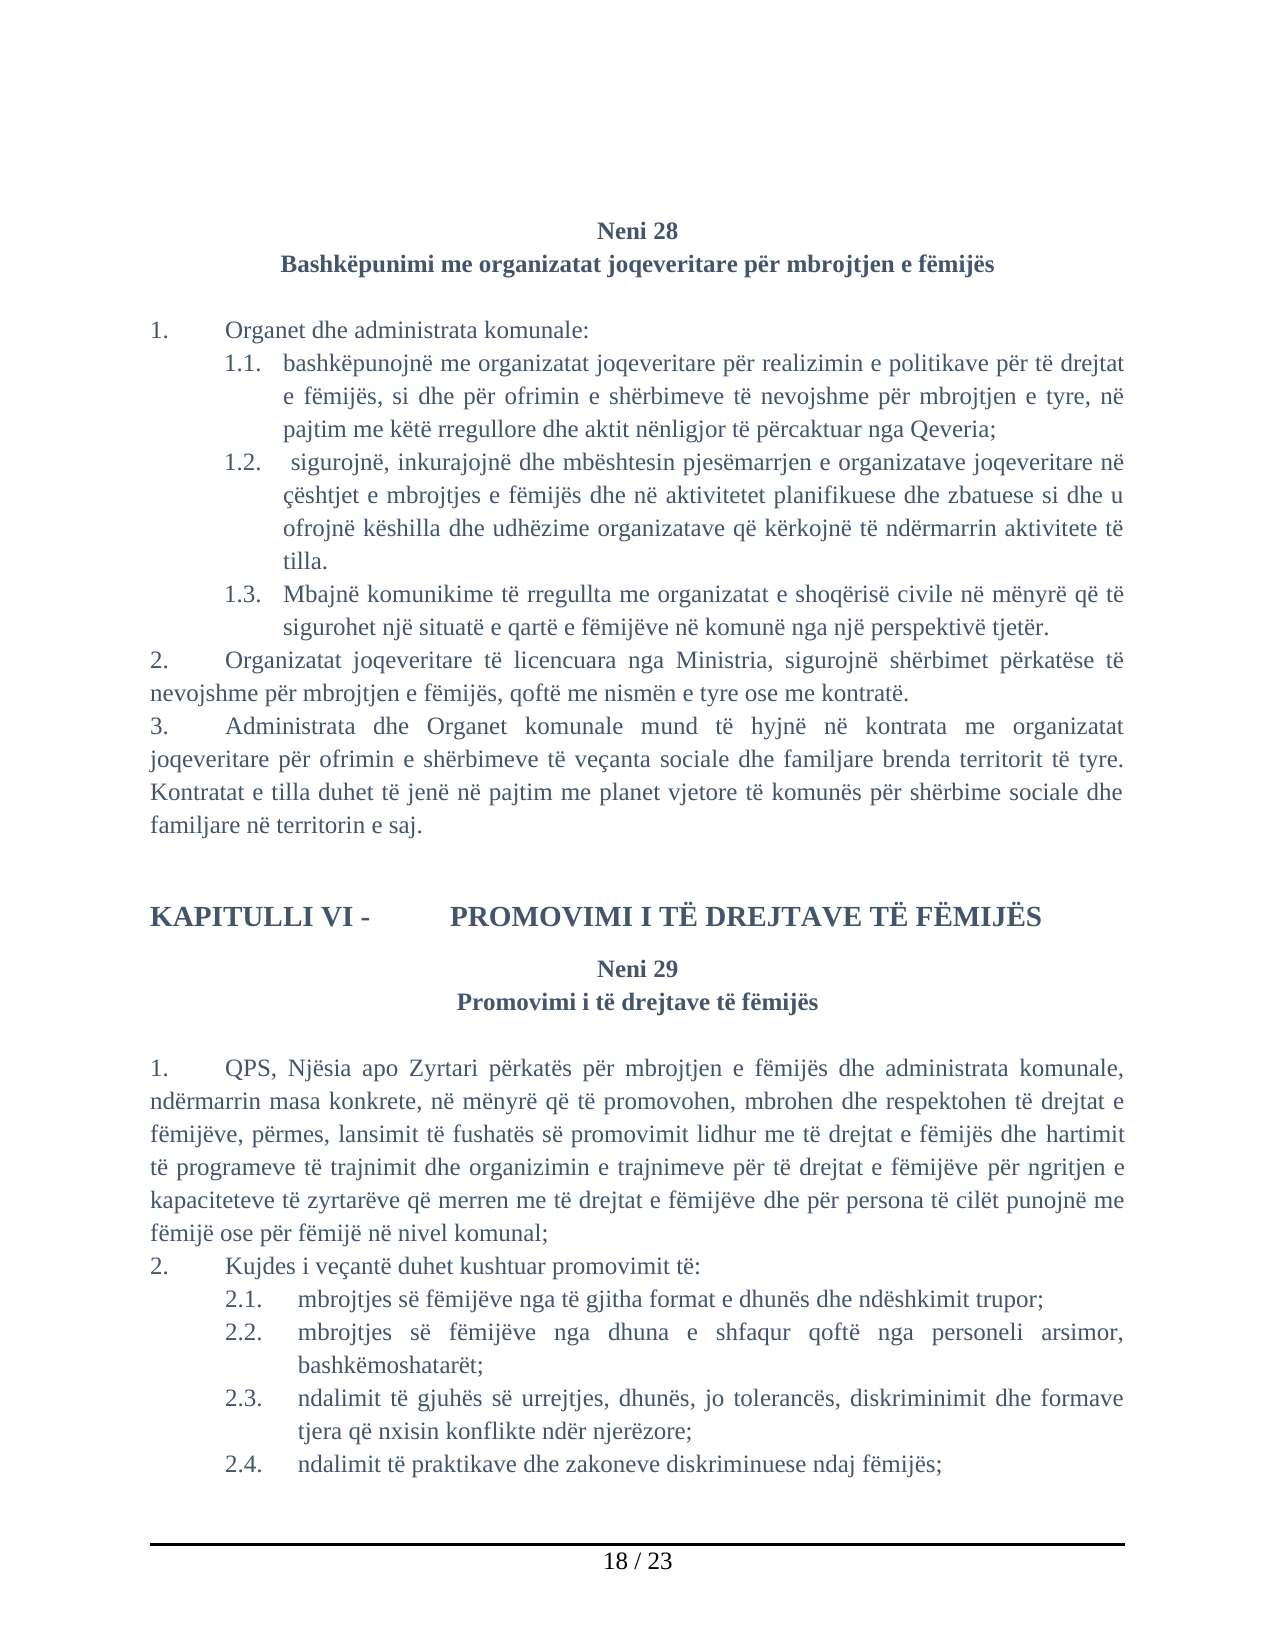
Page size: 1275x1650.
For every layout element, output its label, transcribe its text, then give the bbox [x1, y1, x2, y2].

text Neni 29 [150, 954, 1125, 983]
list sigurojnë, inkurajojnë dhe mbështesin pjesëmarrjen e organizatave joqeveritare në çështjet e mbrojtjes e fëmijës dhe në aktivitetet planifikuese dhe zbatuese si dhe u ofrojnë këshilla dhe udhëzime organizatave që kërkojnë të ndërmarrin aktivitete të tilla. [224, 447, 1125, 575]
list Mbajnë komunikime të rregullta me organizatat e shoqërisë civile në mënyrë që të sigurohet një situatë e qartë e fëmijëve në komunë nga një perspektivë tjetër. [224, 579, 1125, 641]
list ndalimit të praktikave dhe zakoneve diskriminuese ndaj fëmijës; [225, 1449, 1125, 1478]
text Neni 28 [150, 216, 1125, 245]
text Promovimi i të drejtave të fëmijës [150, 987, 1125, 1016]
list QPS, Njësia apo Zyrtari përkatës për mbrojtjen e fëmijës dhe administrata komunale, ndërmarrin masa konkrete, në mënyrë që të promovohen, mbrohen dhe respektohen të drejtat e fëmijëve, përmes, lansimit të fushatës së promovimit lidhur me të drejtat e fëmijës dhe hartimit të programeve të trajnimit dhe organizimin e trajnimeve për të drejtat e fëmijëve për ngritjen e kapaciteteve të zyrtarëve që merren me të drejtat e fëmijëve dhe për persona të cilët punojnë me fëmijë ose për fëmijë në nivel komunal; [150, 1053, 1125, 1247]
list Administrata dhe Organet komunale mund të hyjnë në kontrata me organizatat joqeveritare për ofrimin e shërbimeve të veçanta sociale dhe familjare brenda territorit të tyre. Kontratat e tilla duhet të jenë në pajtim me planet vjetore të komunës për shërbime sociale dhe familjare në territorin e saj. [150, 711, 1125, 839]
list mbrojtjes së fëmijëve nga dhuna e shfaqur qoftë nga personeli arsimor, bashkëmoshatarët; [225, 1317, 1125, 1379]
text KAPITULLI VI - PROMOVIMI I TË DREJTAVE TË FËMIJËS [150, 899, 1125, 932]
text Bashkëpunimi me organizatat joqeveritare për mbrojtjen e fëmijës [150, 249, 1125, 278]
list bashkëpunojnë me organizatat joqeveritare për realizimin e politikave për të drejtat e fëmijës, si dhe për ofrimin e shërbimeve të nevojshme për mbrojtjen e tyre, në pajtim me këtë rregullore dhe aktit nënligjor të përcaktuar nga Qeveria; [224, 348, 1125, 443]
list Organet dhe administrata komunale: [150, 315, 1125, 344]
list mbrojtjes së fëmijëve nga të gjitha format e dhunës dhe ndëshkimit trupor; [225, 1284, 1125, 1313]
list ndalimit të gjuhës së urrejtjes, dhunës, jo tolerancës, diskriminimit dhe formave tjera që nxisin konflikte ndër njerëzore; [225, 1383, 1125, 1445]
list Organizatat joqeveritare të licencuara nga Ministria, sigurojnë shërbimet përkatëse të nevojshme për mbrojtjen e fëmijës, qoftë me nismën e tyre ose me kontratë. [150, 645, 1125, 707]
list Kujdes i veçantë duhet kushtuar promovimit të: [150, 1251, 1125, 1280]
